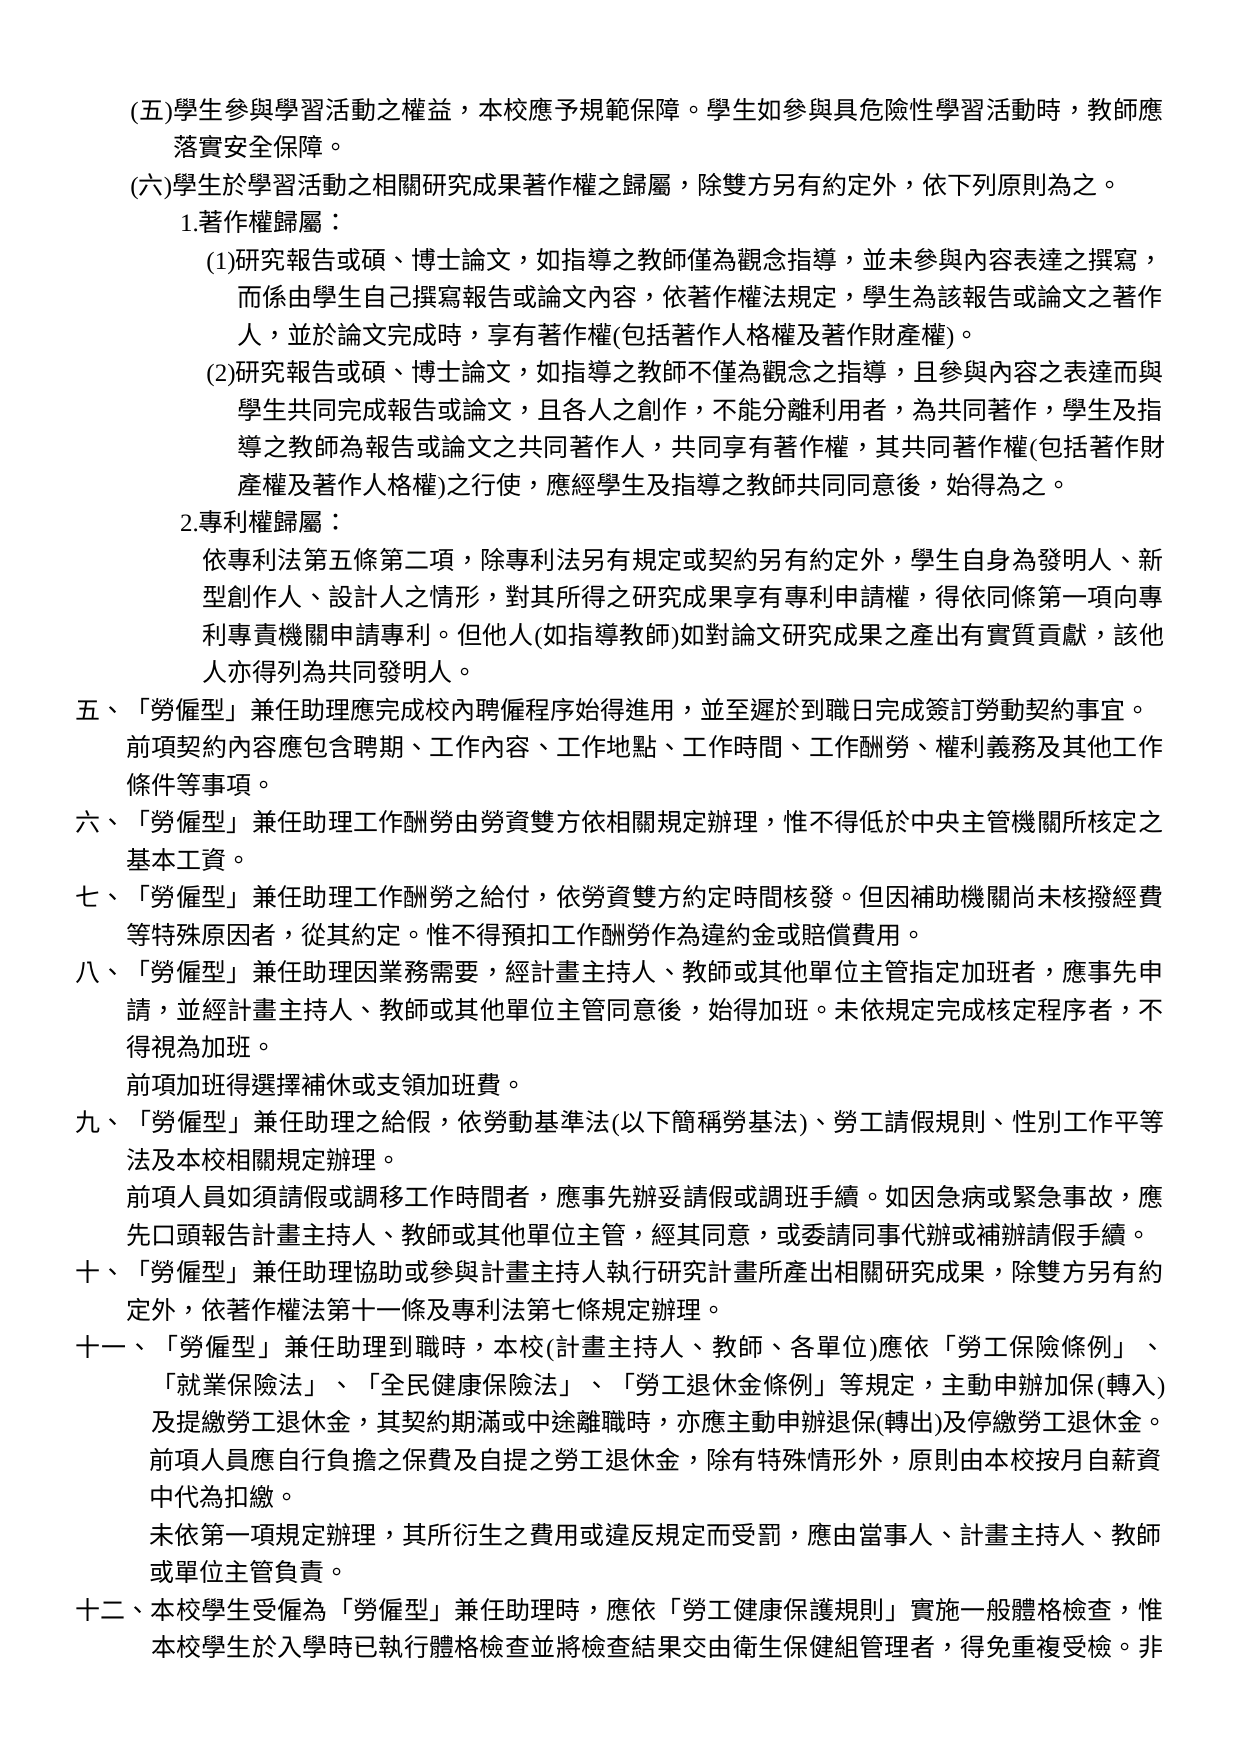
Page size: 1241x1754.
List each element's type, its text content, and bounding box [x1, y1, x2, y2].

text 八、「勞僱型」兼任助理因業務需要，經計畫主持人、教師或其他單位主管指定加班者，應事先申請，並經計畫主持人、教師或其他單位主管同意後，始得加班。未依規定完成核定程序者，不得視為加班。 [75, 952, 1165, 1064]
text 十、「勞僱型」兼任助理協助或參與計畫主持人執行研究計畫所產出相關研究成果，除雙方另有約定外，依著作權法第十一條及專利法第七條規定辦理。 [75, 1252, 1165, 1327]
text 六、「勞僱型」兼任助理工作酬勞由勞資雙方依相關規定辦理，惟不得低於中央主管機關所核定之基本工資。 [75, 802, 1165, 877]
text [75, 1589, 1165, 1664]
text 未依第一項規定辦理，其所衍生之費用或違反規定而受罰，應由當事人、計畫主持人、教師或單位主管負責。 [149, 1514, 1165, 1589]
text 前項加班得選擇補休或支領加班費。 [126, 1064, 1165, 1102]
text (2)研究報告或碩、博士論文，如指導之教師不僅為觀念之指導，且參與內容之表達而與學生共同完成報告或論文，且各人之創作，不能分離利用者，為共同著作，學生及指導之教師為報告或論文之共同著作人，共同享有著作權，其共同著作權(包括著作財產權及著作人格權)之行使，應經學生及指導之教師共同同意後，始得為之。 [206, 352, 1165, 502]
text (1)研究報告或碩、博士論文，如指導之教師僅為觀念指導，並未參與內容表達之撰寫，而係由學生自己撰寫報告或論文內容，依著作權法規定，學生為該報告或論文之著作人，並於論文完成時，享有著作權(包括著作人格權及著作財產權)。 [206, 239, 1165, 352]
text 前項契約內容應包含聘期、工作內容、工作地點、工作時間、工作酬勞、權利義務及其他工作條件等事項。 [126, 727, 1165, 802]
text 2.專利權歸屬： [180, 502, 1165, 539]
text 十一、「勞僱型」兼任助理到職時，本校(計畫主持人、教師、各單位)應依「勞工保險條例」、「就業保險法」、「全民健康保險法」、「勞工退休金條例」等規定，主動申辦加保(轉入)及提繳勞工退休金，其契約期滿或中途離職時，亦應主動申辦退保(轉出)及停繳勞工退休金。 [75, 1327, 1165, 1439]
text 1.著作權歸屬： [180, 202, 1165, 239]
text 五、「勞僱型」兼任助理應完成校內聘僱程序始得進用，並至遲於到職日完成簽訂勞動契約事宜。 [75, 689, 1165, 727]
text (六)學生於學習活動之相關研究成果著作權之歸屬，除雙方另有約定外，依下列原則為之。 [130, 164, 1165, 202]
text 前項人員應自行負擔之保費及自提之勞工退休金，除有特殊情形外，原則由本校按月自薪資中代為扣繳。 [149, 1439, 1165, 1514]
text (五)學生參與學習活動之權益，本校應予規範保障。學生如參與具危險性學習活動時，教師應落實安全保障。 [130, 89, 1165, 164]
text 九、「勞僱型」兼任助理之給假，依勞動基準法(以下簡稱勞基法)、勞工請假規則、性別工作平等法及本校相關規定辦理。 [75, 1102, 1165, 1177]
text 依專利法第五條第二項，除專利法另有規定或契約另有約定外，學生自身為發明人、新型創作人、設計人之情形，對其所得之研究成果享有專利申請權，得依同條第一項向專利專責機關申請專利。但他人(如指導教師)如對論文研究成果之產出有實質貢獻，該他人亦得列為共同發明人。 [202, 539, 1165, 689]
text 前項人員如須請假或調移工作時間者，應事先辦妥請假或調班手續。如因急病或緊急事故，應先口頭報告計畫主持人、教師或其他單位主管，經其同意，或委請同事代辦或補辦請假手續。 [126, 1177, 1165, 1252]
text 七、「勞僱型」兼任助理工作酬勞之給付，依勞資雙方約定時間核發。但因補助機關尚未核撥經費等特殊原因者，從其約定。惟不得預扣工作酬勞作為違約金或賠償費用。 [75, 877, 1165, 952]
